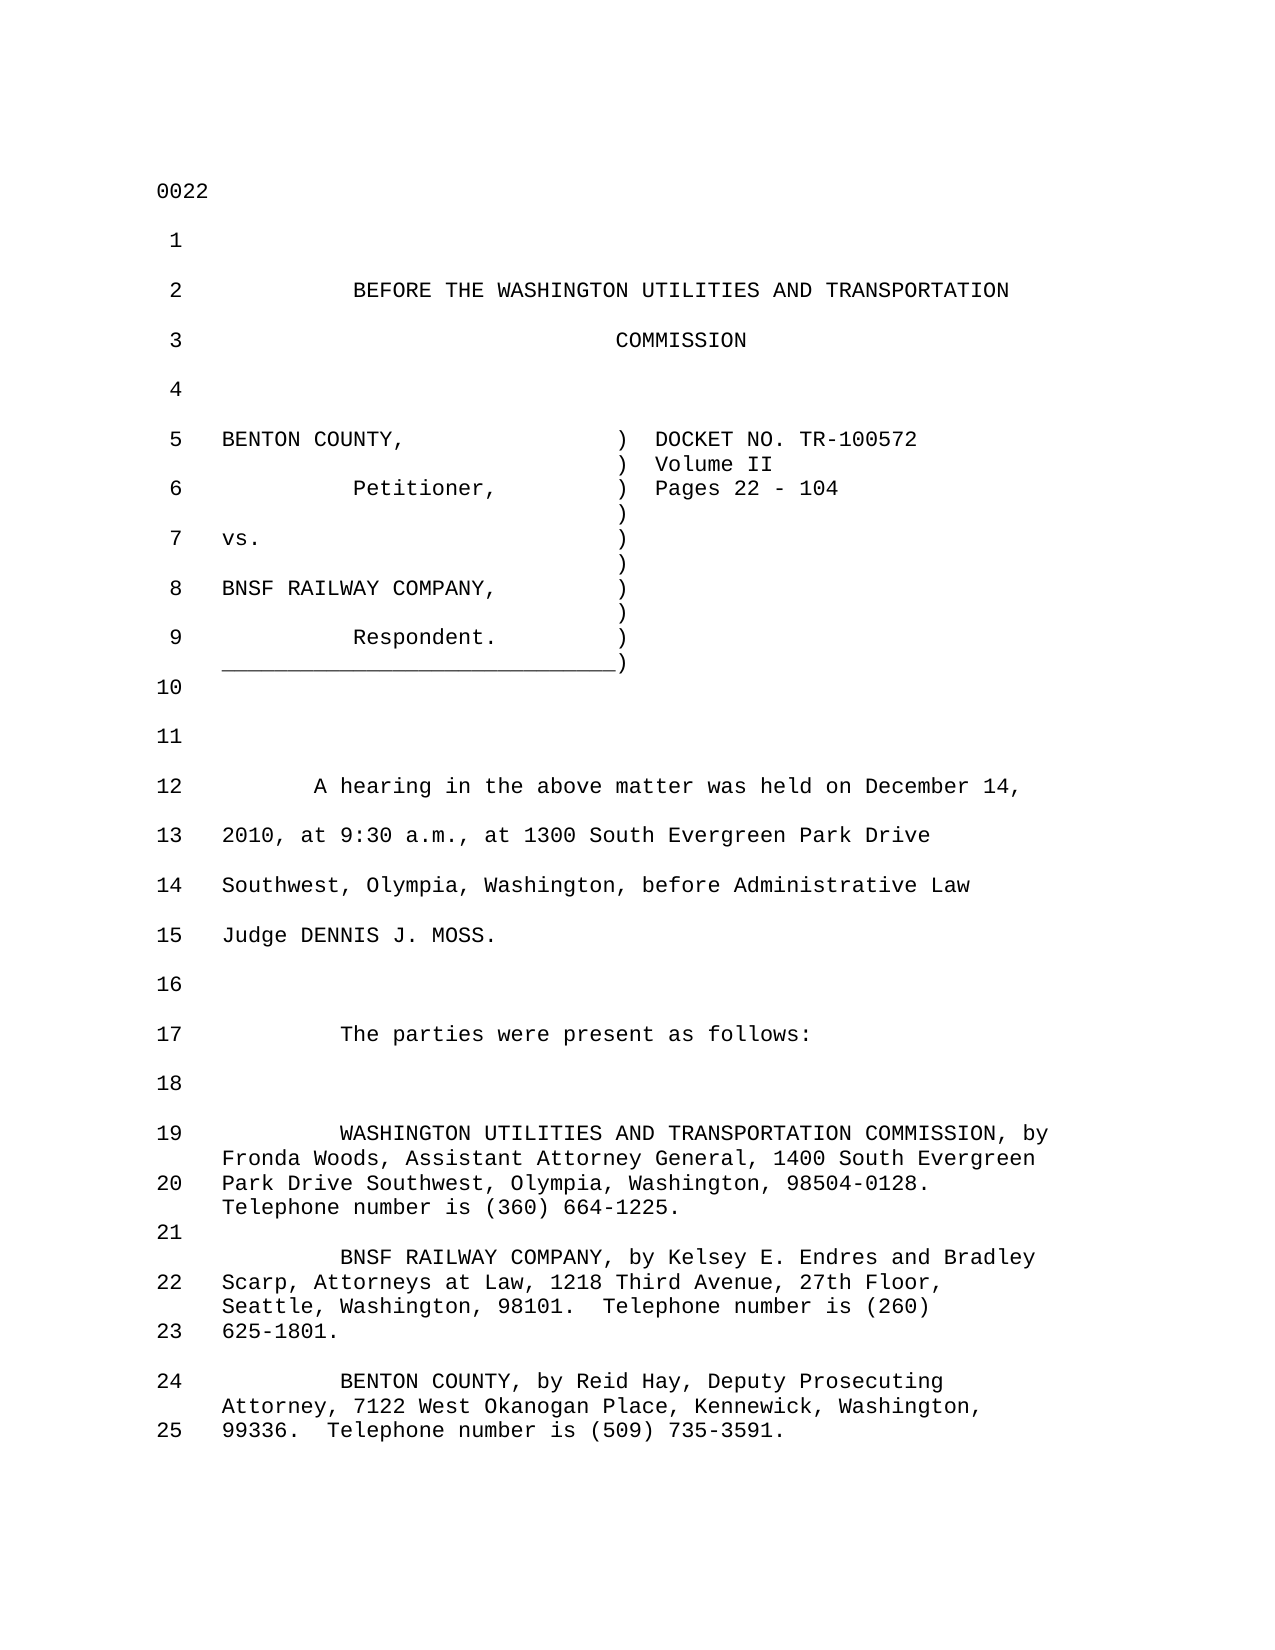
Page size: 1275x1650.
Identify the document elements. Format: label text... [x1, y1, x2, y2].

text ) Volume II [156, 453, 1119, 477]
text 17 The parties were present as follows: [156, 1023, 1119, 1048]
text ______________________________) [156, 651, 1119, 676]
text 5 BENTON COUNTY, ) DOCKET NO. TR-100572 [156, 428, 1119, 453]
text ) [156, 552, 1119, 577]
text 0022 [156, 180, 1119, 205]
text 20 Park Drive Southwest, Olympia, Washington, 98504-0128. [156, 1172, 1119, 1196]
text 13 2010, at 9:30 a.m., at 1300 South Evergreen Park Drive [156, 824, 1119, 849]
text 19 WASHINGTON UTILITIES AND TRANSPORTATION COMMISSION, by [156, 1122, 1119, 1147]
text 16 [156, 973, 1119, 998]
text 3 COMMISSION [156, 329, 1119, 353]
text BNSF RAILWAY COMPANY, by Kelsey E. Endres and Bradley [156, 1246, 1119, 1271]
text 1 [156, 229, 1119, 254]
text Attorney, 7122 West Okanogan Place, Kennewick, Washington, [156, 1395, 1119, 1419]
text 15 Judge DENNIS J. MOSS. [156, 924, 1119, 948]
text Seattle, Washington, 98101. Telephone number is (260) [156, 1296, 1119, 1320]
text 10 [156, 676, 1119, 701]
text 12 A hearing in the above matter was held on December 14, [156, 775, 1119, 800]
text 11 [156, 725, 1119, 750]
text Fronda Woods, Assistant Attorney General, 1400 South Evergreen [156, 1147, 1119, 1172]
text 21 [156, 1221, 1119, 1246]
text 23 625-1801. [156, 1320, 1119, 1345]
text 4 [156, 378, 1119, 403]
text Telephone number is (360) 664-1225. [156, 1196, 1119, 1221]
text ) [156, 601, 1119, 626]
text 7 vs. ) [156, 527, 1119, 552]
text 24 BENTON COUNTY, by Reid Hay, Deputy Prosecuting [156, 1370, 1119, 1395]
text 25 99336. Telephone number is (509) 735-3591. [156, 1419, 1119, 1444]
text 22 Scarp, Attorneys at Law, 1218 Third Avenue, 27th Floor, [156, 1271, 1119, 1296]
text 2 BEFORE THE WASHINGTON UTILITIES AND TRANSPORTATION [156, 279, 1119, 304]
text 9 Respondent. ) [156, 626, 1119, 651]
text 18 [156, 1072, 1119, 1097]
text 8 BNSF RAILWAY COMPANY, ) [156, 577, 1119, 601]
text 14 Southwest, Olympia, Washington, before Administrative Law [156, 874, 1119, 899]
text 6 Petitioner, ) Pages 22 - 104 [156, 477, 1119, 502]
text ) [156, 502, 1119, 527]
